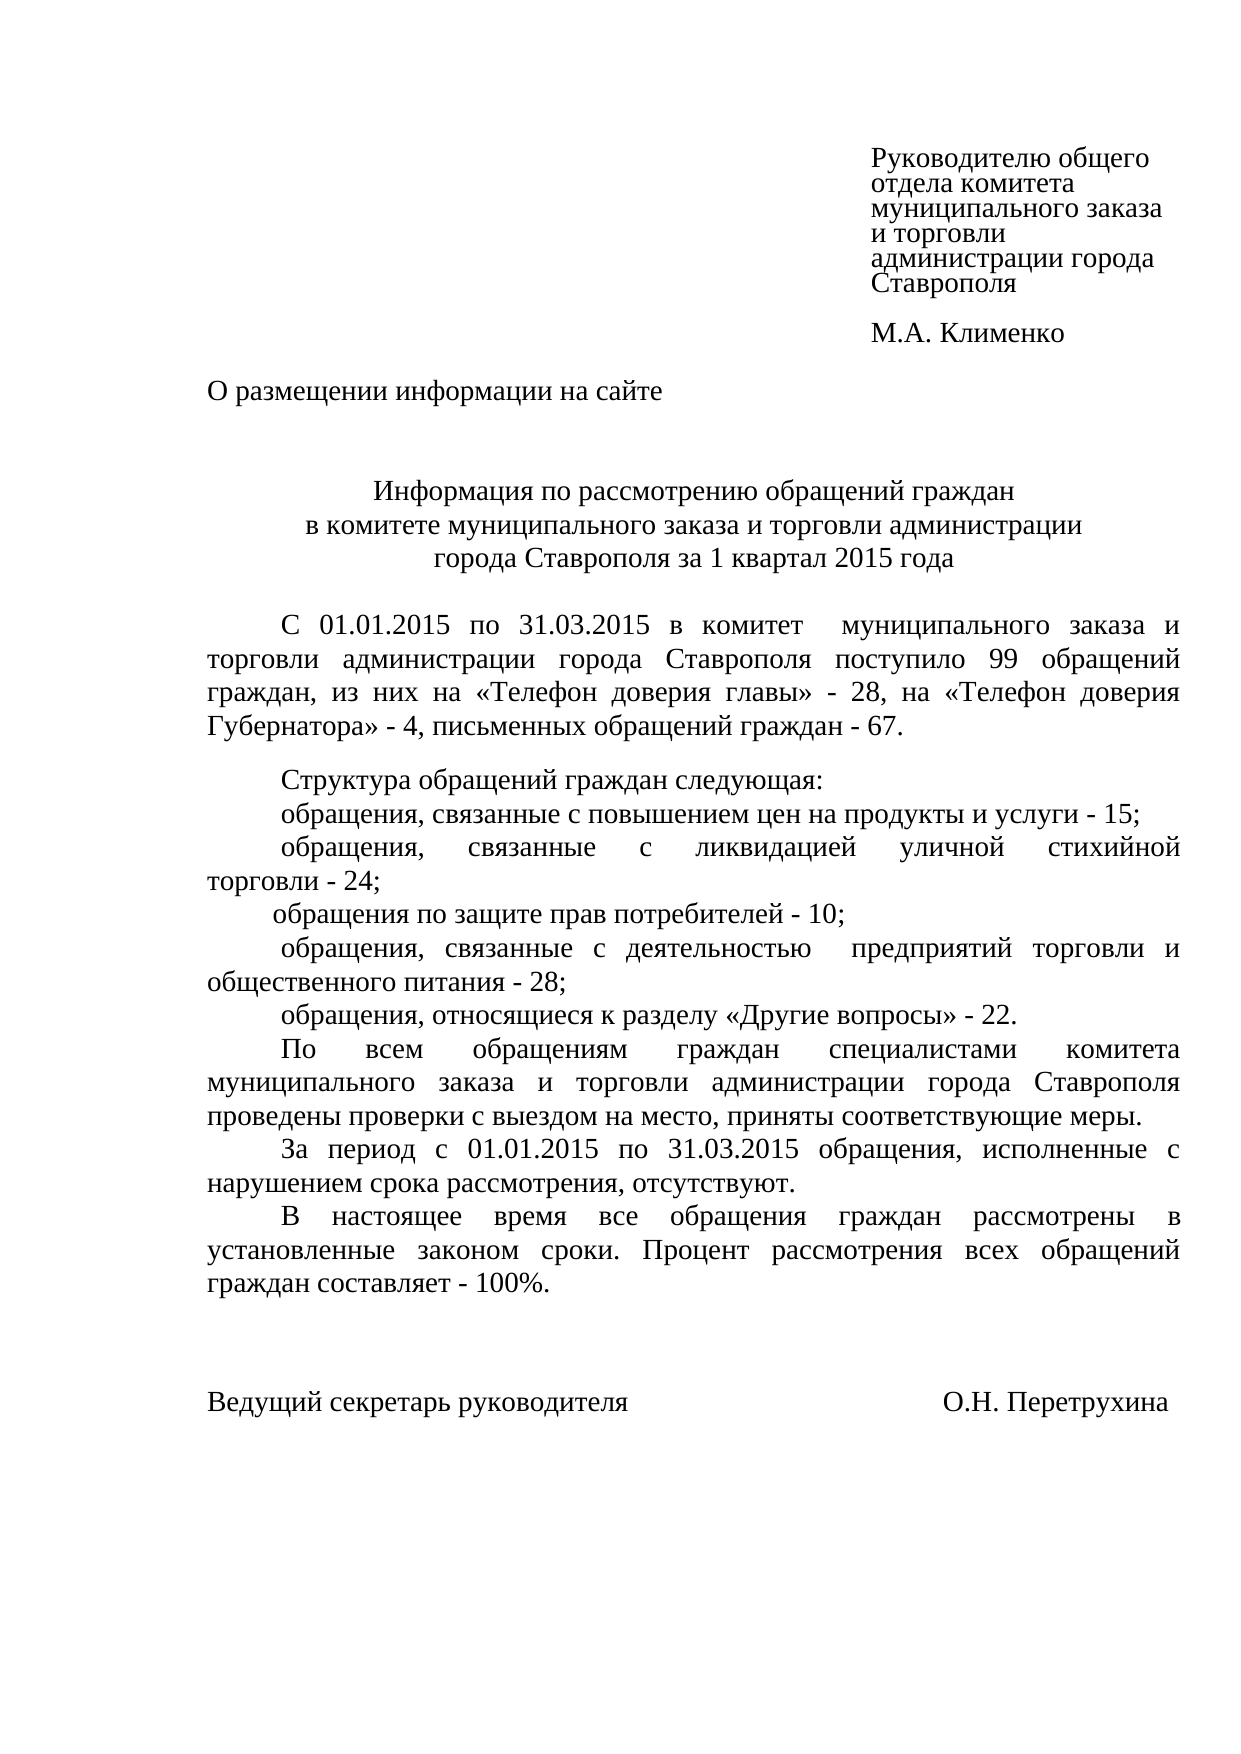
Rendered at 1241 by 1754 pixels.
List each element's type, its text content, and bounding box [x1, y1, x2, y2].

text обращения, связанные с деятельностью предприятий торговли и общественного питания - 28; [207, 930, 1181, 997]
text Структура обращений граждан следующая: [207, 762, 1181, 796]
text обращения, относящиеся к разделу «Другие вопросы» - 22. [207, 997, 1181, 1031]
text По всем обращениям граждан специалистами комитета муниципального заказа и торговли администрации города Ставрополя проведены проверки с выездом на место, приняты соответствующие меры. [207, 1031, 1181, 1131]
text В настоящее время все обращения граждан рассмотрены в установленные законом сроки. Процент рассмотрения всех обращений граждан составляет - 100%. [207, 1198, 1181, 1299]
text М.А. Клименко [871, 323, 1181, 348]
text обращения, связанные с повышением цен на продукты и услуги - 15; [207, 796, 1181, 829]
text обращения по защите прав потребителей - 10; [207, 897, 1181, 930]
text Ведущий секретарь руководителя О.Н. Перетрухина [207, 1391, 1181, 1416]
text в комитете муниципального заказа и торговли администрации [207, 507, 1181, 540]
text Руководителю общего отдела комитета муниципального заказа и торговли администрации города Ставрополя [871, 148, 1181, 298]
text С 01.01.2015 по 31.03.2015 в комитет муниципального заказа и торговли администрации города Ставрополя поступило 99 обращений граждан, из них на «Телефон доверия главы» - 28, на «Телефон доверия Губернатора» - 4, письменных обращений граждан - 67. [207, 607, 1181, 742]
text Информация по рассмотрению обращений граждан [207, 473, 1181, 507]
text обращения, связанные с ликвидацией уличной стихийной торговли - 24; [207, 829, 1181, 897]
text города Ставрополя за 1 квартал 2015 года [207, 540, 1181, 574]
text За период с 01.01.2015 по 31.03.2015 обращения, исполненные с нарушением срока рассмотрения, отсутствуют. [207, 1131, 1181, 1198]
text О размещении информации на сайте [207, 373, 1181, 406]
